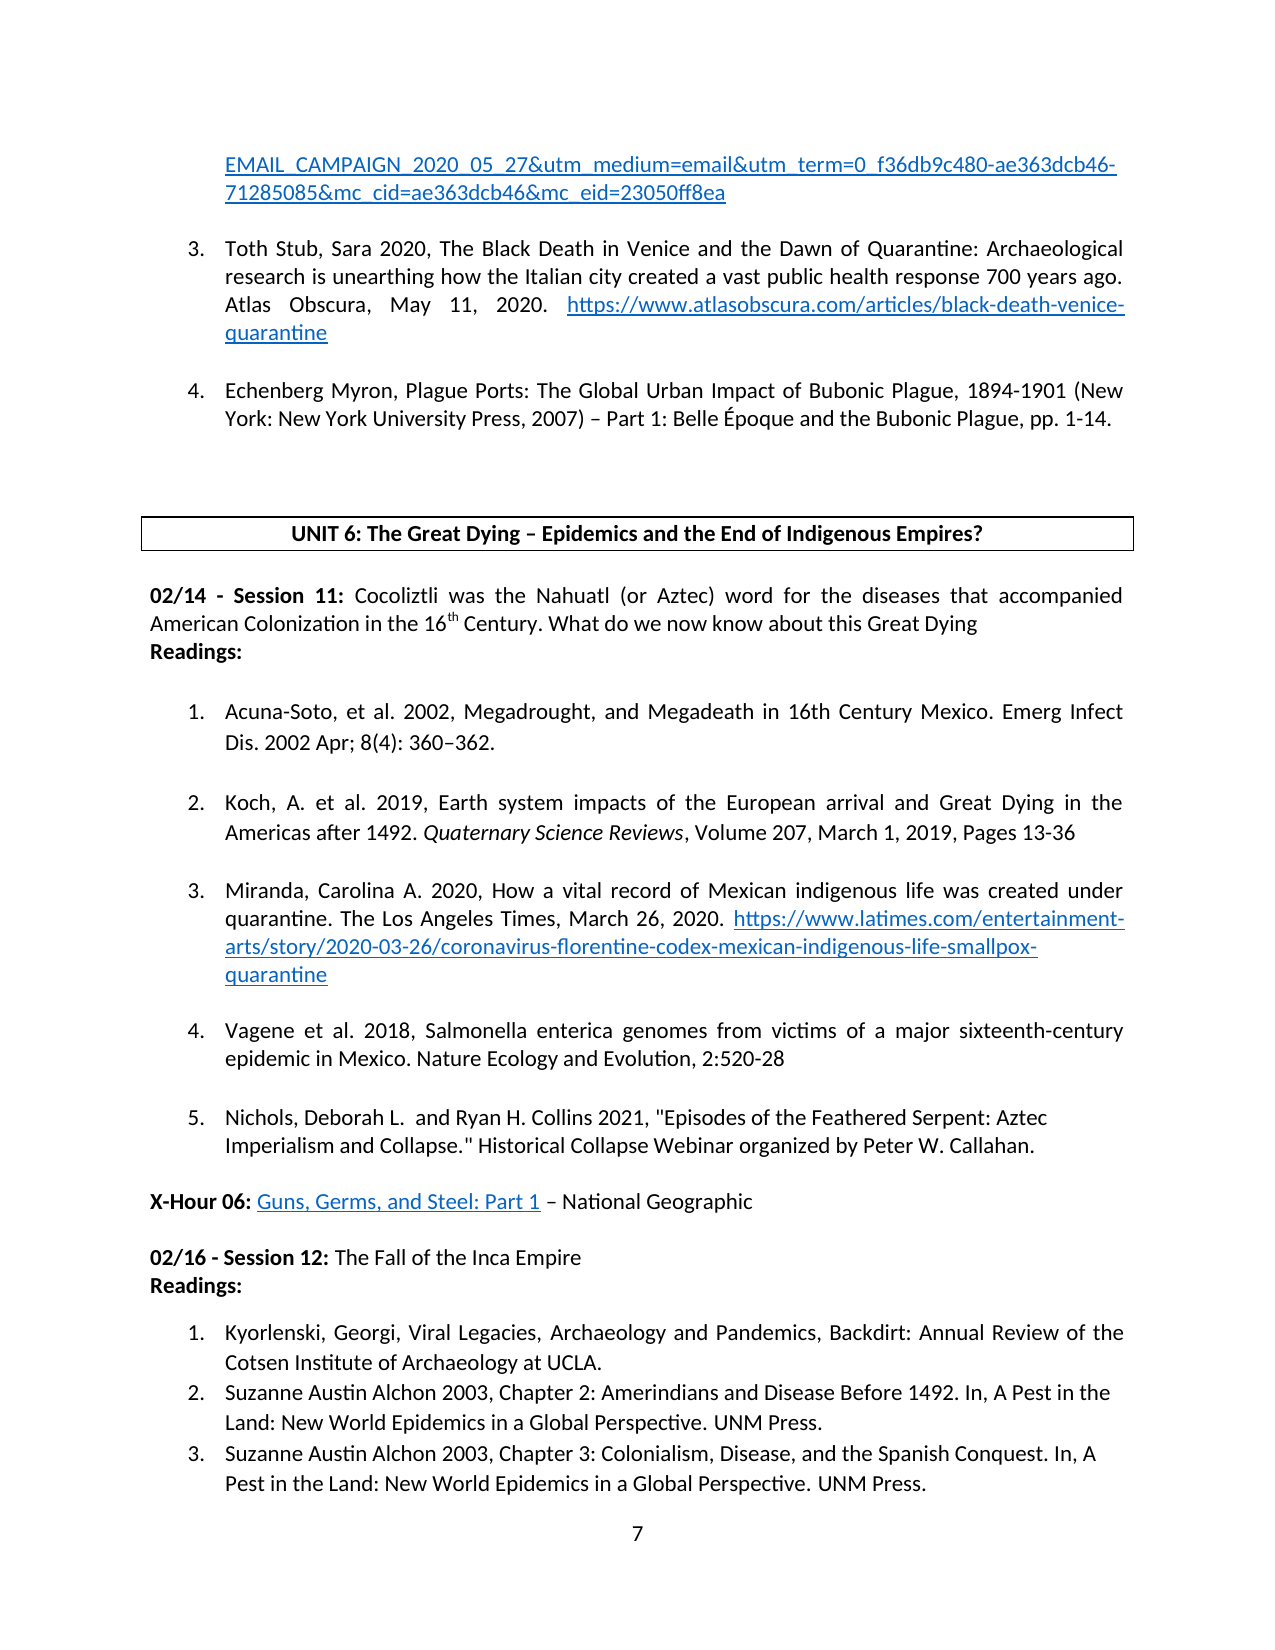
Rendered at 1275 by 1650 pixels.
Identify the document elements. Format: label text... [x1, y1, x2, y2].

list Nichols, Deborah L. and Ryan H. Collins 2021, "Episodes of the Feathered Serpent: Aztec Imperialism and Collapse." Historical Collapse Webinar organized by Peter W. Callahan. [187, 1103, 1125, 1159]
text Readings: [150, 637, 1125, 665]
text UNIT 6: The Great Dying – Epidemics and the End of Indigenous Empires? [142, 518, 1133, 550]
list Koch, A. et al. 2019, Earth system impacts of the European arrival and Great Dying in the Americas after 1492. Quaternary Science Reviews, Volume 207, March 1, 2019, Pages 13-36 [187, 788, 1125, 846]
text 02/16 - Session 12: The Fall of the Inca Empire [150, 1243, 1125, 1271]
list Suzanne Austin Alchon 2003, Chapter 2: Amerindians and Disease Before 1492. In, A Pest in the Land: New World Epidemics in a Global Perspective. UNM Press. [187, 1378, 1125, 1436]
list Echenberg Myron, Plague Ports: The Global Urban Impact of Bubonic Plague, 1894-1901 (New York: New York University Press, 2007) – Part 1: Belle Époque and the Bubonic Plague, pp. 1-14. [187, 376, 1125, 432]
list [187, 150, 1125, 206]
list Toth Stub, Sara 2020, The Black Death in Venice and the Dawn of Quarantine: Archaeological research is unearthing how the Italian city created a vast public health response 700 years ago. Atlas Obscura, May 11, 2020. https://www.atlasobscura.com/articles/black-death-venice-quarantine [187, 234, 1125, 346]
text 02/14 - Session 11: Cocoliztli was the Nahuatl (or Aztec) word for the diseases that accompanied American Colonization in the 16th Century. What do we now know about this Great Dying [150, 581, 1125, 637]
list Suzanne Austin Alchon 2003, Chapter 3: Colonialism, Disease, and the Spanish Conquest. In, A Pest in the Land: New World Epidemics in a Global Perspective. UNM Press. [187, 1439, 1125, 1497]
list Acuna-Soto, et al. 2002, Megadrought, and Megadeath in 16th Century Mexico. Emerg Infect Dis. 2002 Apr; 8(4): 360–362. [187, 697, 1125, 756]
text Readings: [150, 1271, 1125, 1299]
list Miranda, Carolina A. 2020, How a vital record of Mexican indigenous life was created under quarantine. The Los Angeles Times, March 26, 2020. https://www.latimes.com/entertainment-arts/story/2020-03-26/coronavirus-florentine-codex-mexican-indigenous-life-smallpox-quarantine [187, 876, 1125, 988]
text X-Hour 06: Guns, Germs, and Steel: Part 1 – National Geographic [150, 1187, 1125, 1215]
list Kyorlenski, Georgi, Viral Legacies, Archaeology and Pandemics, Backdirt: Annual Review of the Cotsen Institute of Archaeology at UCLA. [187, 1318, 1125, 1376]
list Vagene et al. 2018, Salmonella enterica genomes from victims of a major sixteenth-century epidemic in Mexico. Nature Ecology and Evolution, 2:520-28 [187, 1017, 1125, 1073]
